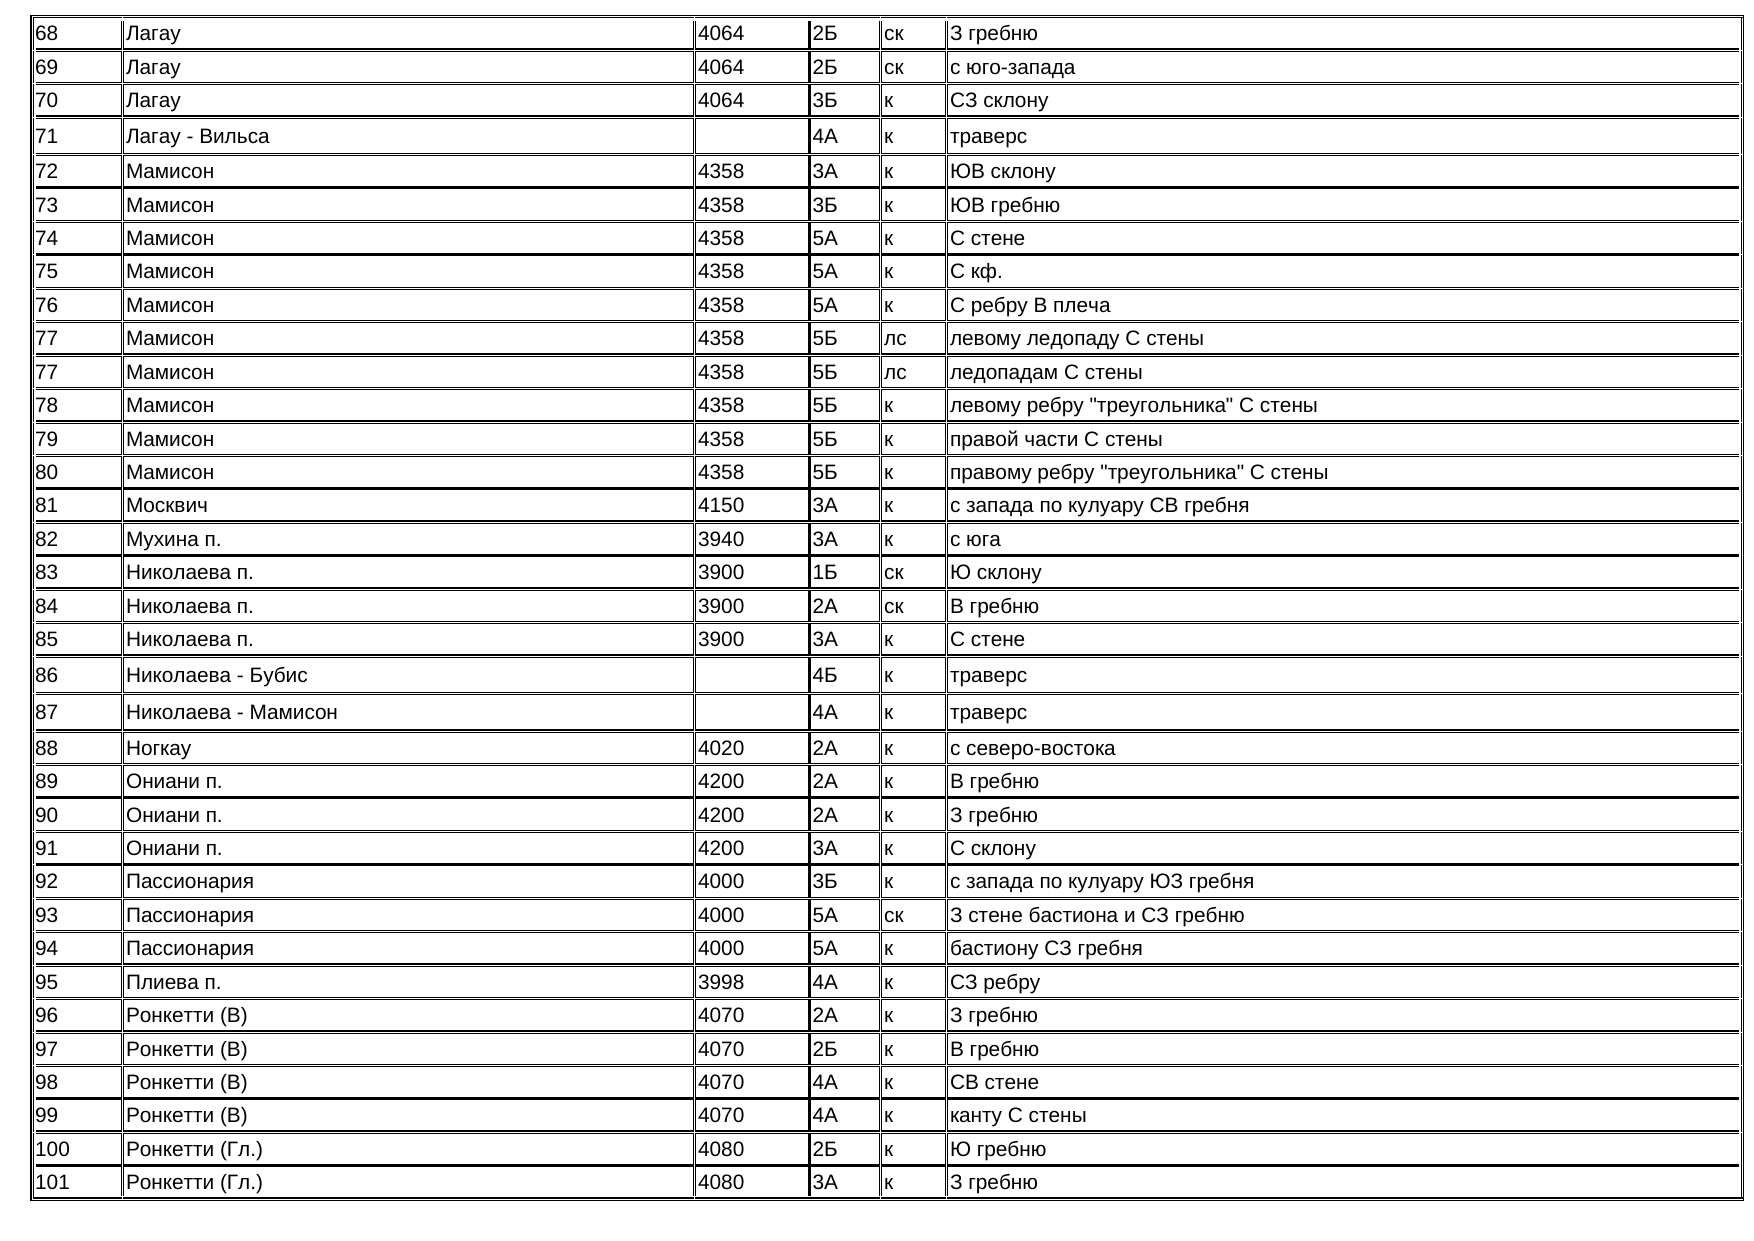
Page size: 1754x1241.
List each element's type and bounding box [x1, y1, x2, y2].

table_header [32, 18, 1742, 1197]
